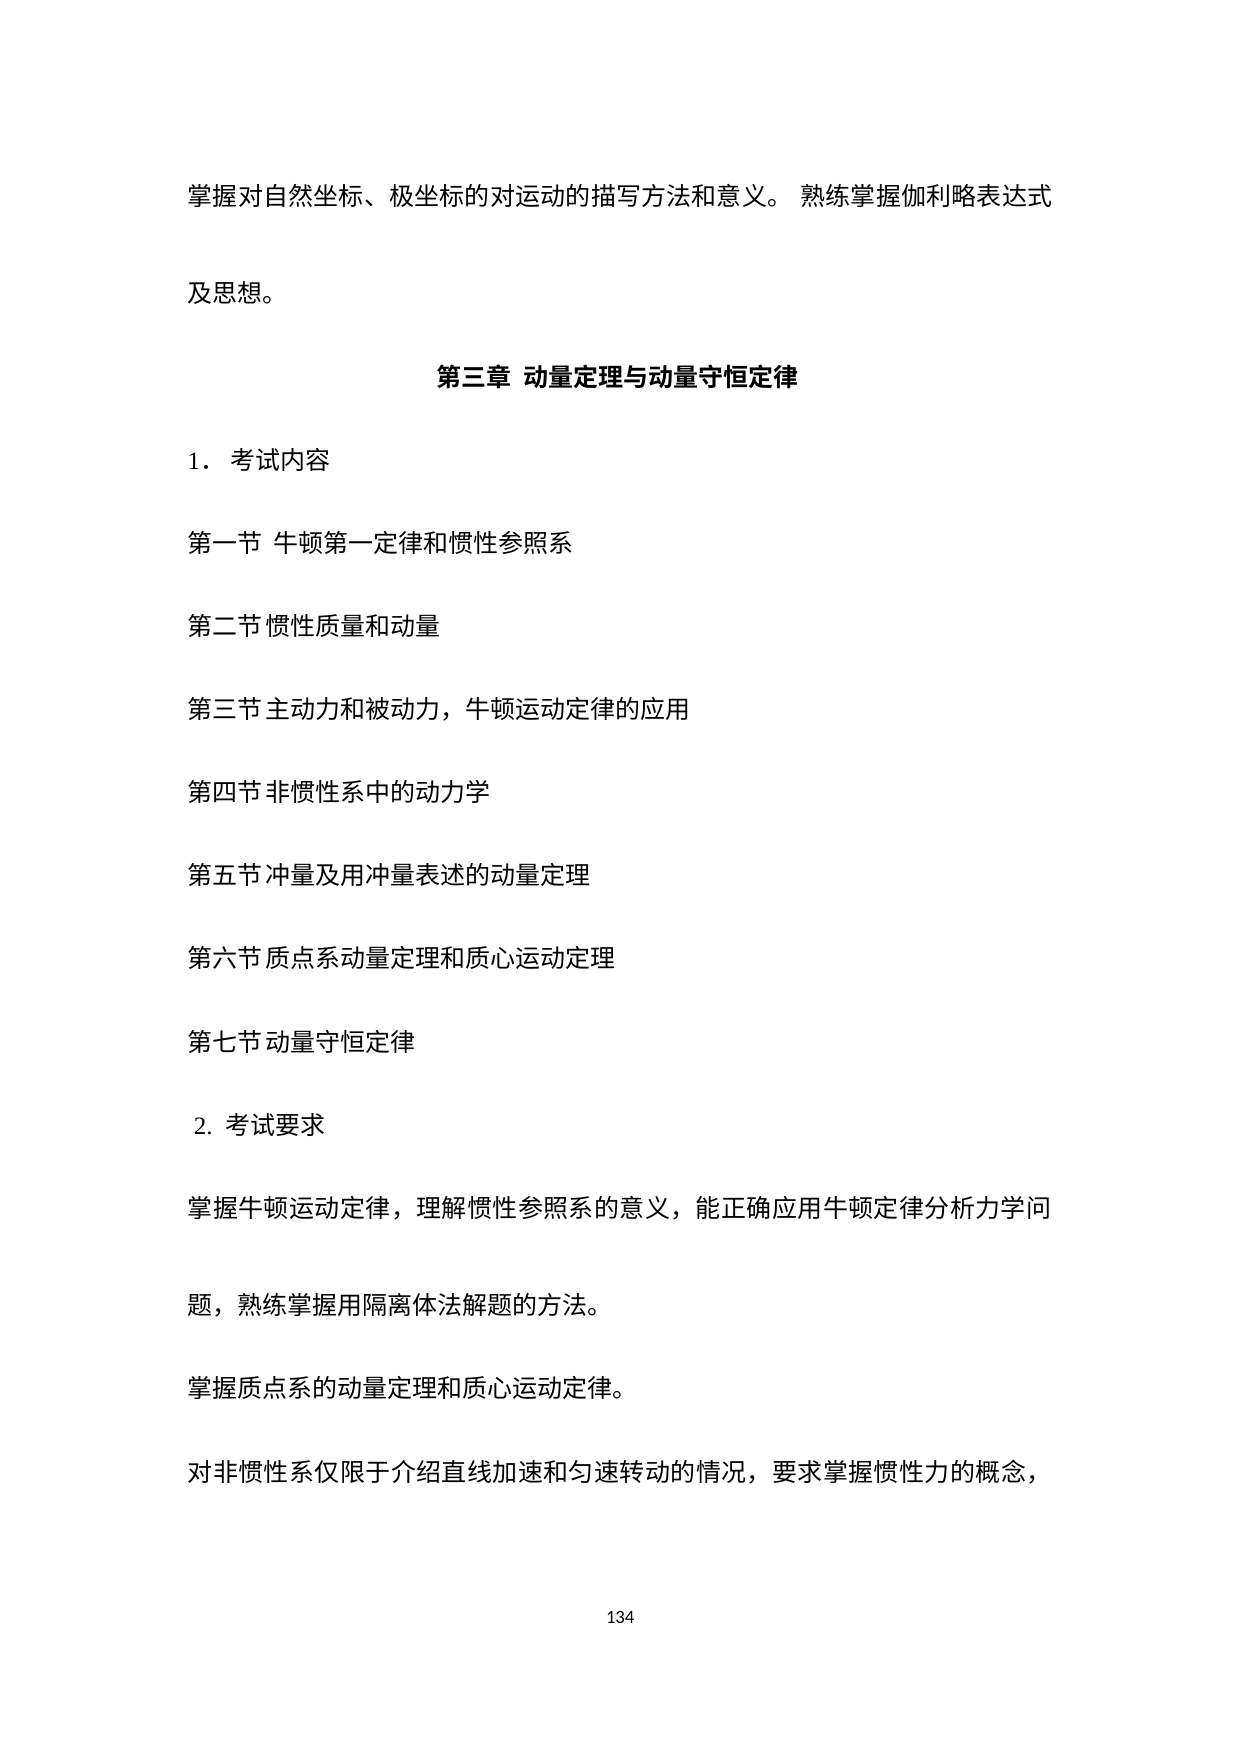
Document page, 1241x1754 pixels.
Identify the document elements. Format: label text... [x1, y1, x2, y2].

text 1． 考试内容 [187, 426, 1053, 491]
list 动量守恒定律 [187, 1008, 1053, 1073]
list 非惯性系中的动力学 [187, 758, 1053, 823]
text 第三章 动量定理与动量守恒定律 [187, 343, 1053, 408]
text 2. 考试要求 [187, 1091, 1053, 1156]
list 质点系动量定理和质心运动定理 [187, 924, 1053, 989]
text 掌握牛顿运动定律，理解惯性参照系的意义，能正确应用牛顿定律分析力学问题，熟练掌握用隔离体法解题的方法。 [187, 1174, 1053, 1336]
list 主动力和被动力，牛顿运动定律的应用 [187, 675, 1053, 740]
text 掌握质点系的动量定理和质心运动定律。 [187, 1354, 1053, 1419]
text 第一节 牛顿第一定律和惯性参照系 [187, 509, 1053, 574]
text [187, 162, 1053, 324]
list 惯性质量和动量 [187, 592, 1053, 657]
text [187, 1438, 1053, 1503]
list 冲量及用冲量表述的动量定理 [187, 841, 1053, 906]
